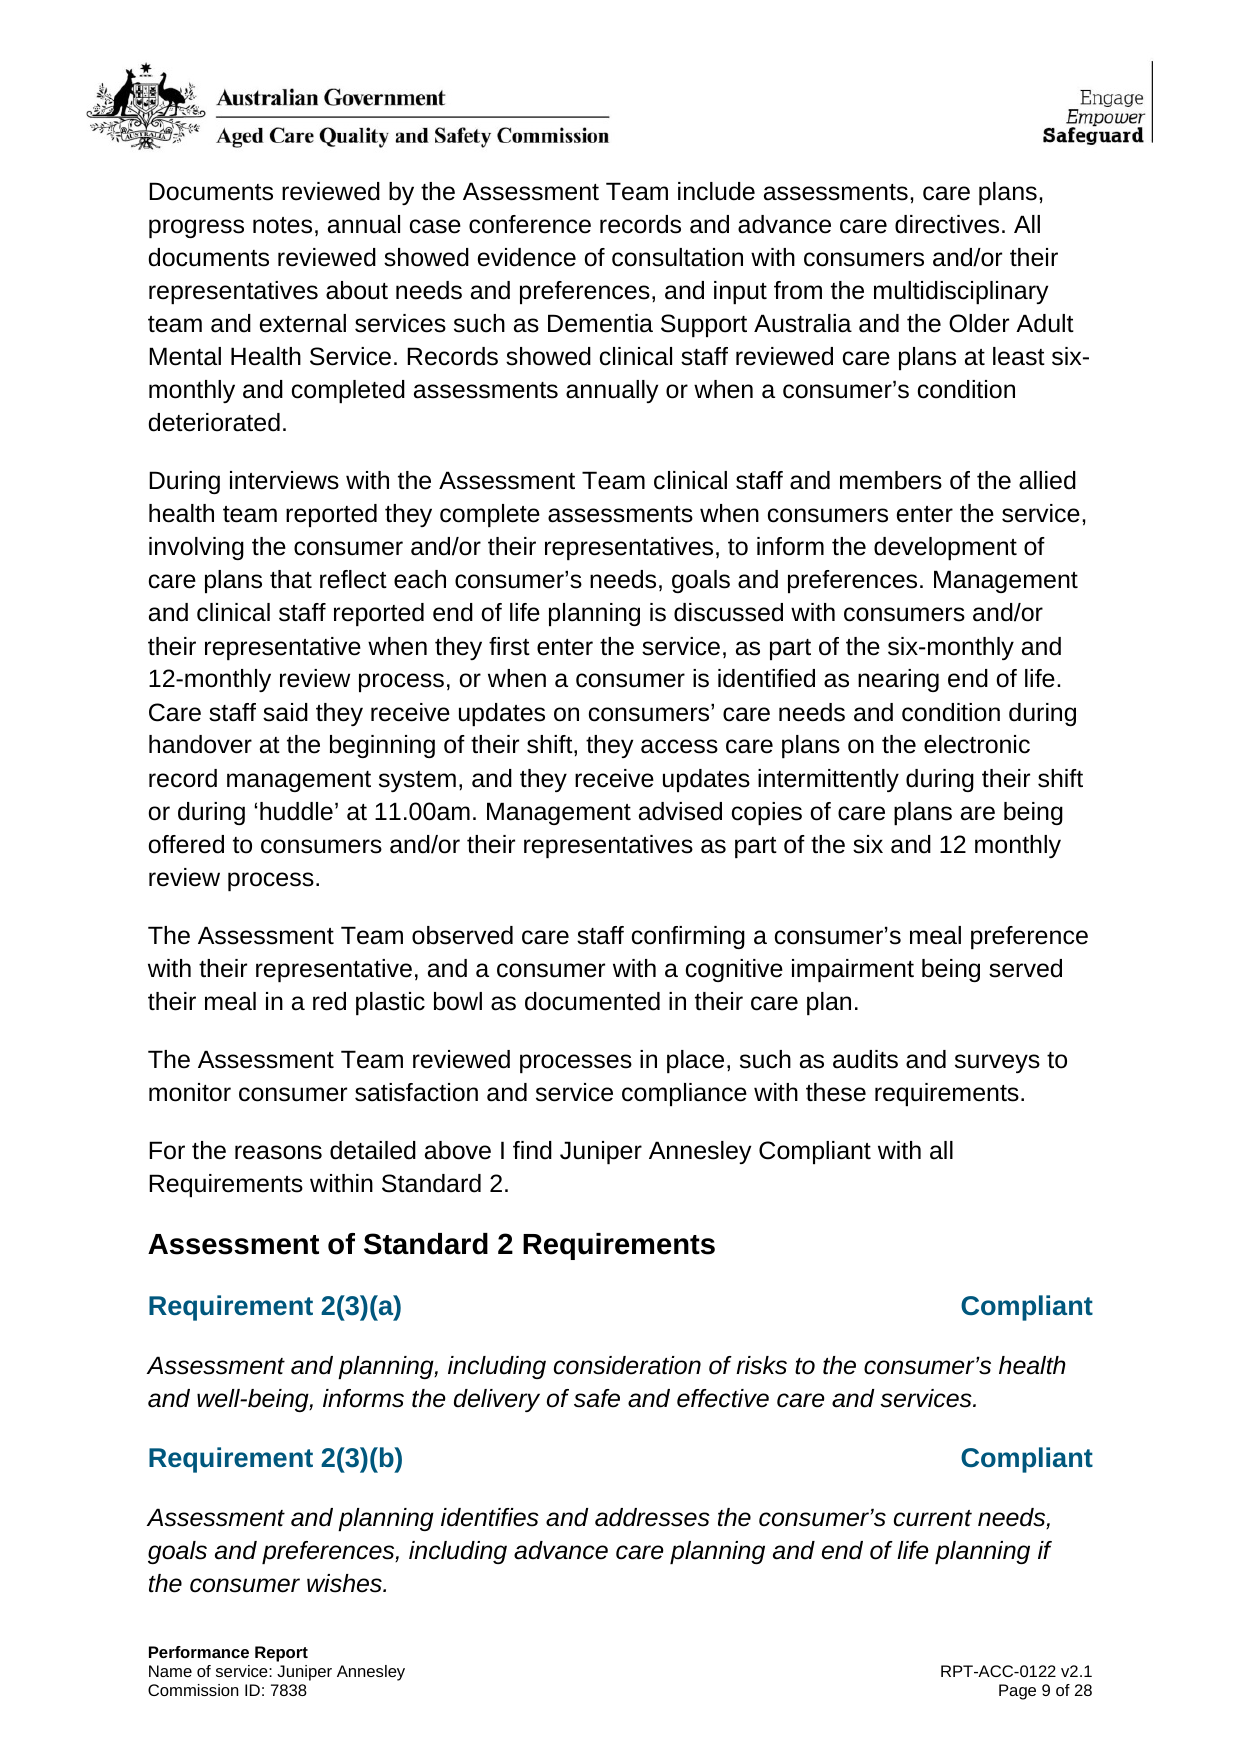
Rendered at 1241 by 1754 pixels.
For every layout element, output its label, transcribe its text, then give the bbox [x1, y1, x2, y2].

text Assessment and planning, including consideration of risks to the consumer’s health and well-being, informs the delivery of safe and effective care and services. [148, 1351, 1092, 1413]
subtitle Requirement 2(3)(a) Compliant [148, 1290, 1092, 1322]
picture [0, 1, 1241, 171]
subtitle Assessment of Standard 2 Requirements [148, 1227, 1092, 1260]
text The Assessment Team reviewed processes in place, such as audits and surveys to monitor consumer satisfaction and service compliance with these requirements. [148, 1045, 1092, 1106]
list During interviews with the Assessment Team clinical staff and members of the allied health team reported they complete assessments when consumers enter the service, involving the consumer and/or their representatives, to inform the development of care plans that reflect each consumer’s needs, goals and preferences. Management and clinical staff reported end of life planning is discussed with consumers and/or their representative when they first enter the service, as part of the six-monthly and 12-monthly review process, or when a consumer is identified as nearing end of life. Care staff said they receive updates on consumers’ care needs and condition during handover at the beginning of their shift, they access care plans on the electronic record management system, and they receive updates intermittently during their shift or during ‘huddle’ at 11.00am. Management advised copies of care plans are being offered to consumers and/or their representatives as part of the six and 12 monthly review process. [148, 466, 1092, 891]
text Documents reviewed by the Assessment Team include assessments, care plans, progress notes, annual case conference records and advance care directives. All documents reviewed showed evidence of consultation with consumers and/or their representatives about needs and preferences, and input from the multidisciplinary team and external services such as Dementia Support Australia and the Older Adult Mental Health Service. Records showed clinical staff reviewed care plans at least six-monthly and completed assessments annually or when a consumer’s condition deteriorated. [148, 177, 1092, 437]
text For the reasons detailed above I find Juniper Annesley Compliant with all Requirements within Standard 2. [148, 1136, 1092, 1197]
text Assessment and planning identifies and addresses the consumer’s current needs, goals and preferences, including advance care planning and end of life planning if the consumer wishes. [148, 1503, 1092, 1598]
subtitle Requirement 2(3)(b) Compliant [148, 1442, 1092, 1473]
list The Assessment Team observed care staff confirming a consumer’s meal preference with their representative, and a consumer with a cognitive impairment being served their meal in a red plastic bowl as documented in their care plan. [148, 921, 1092, 1015]
